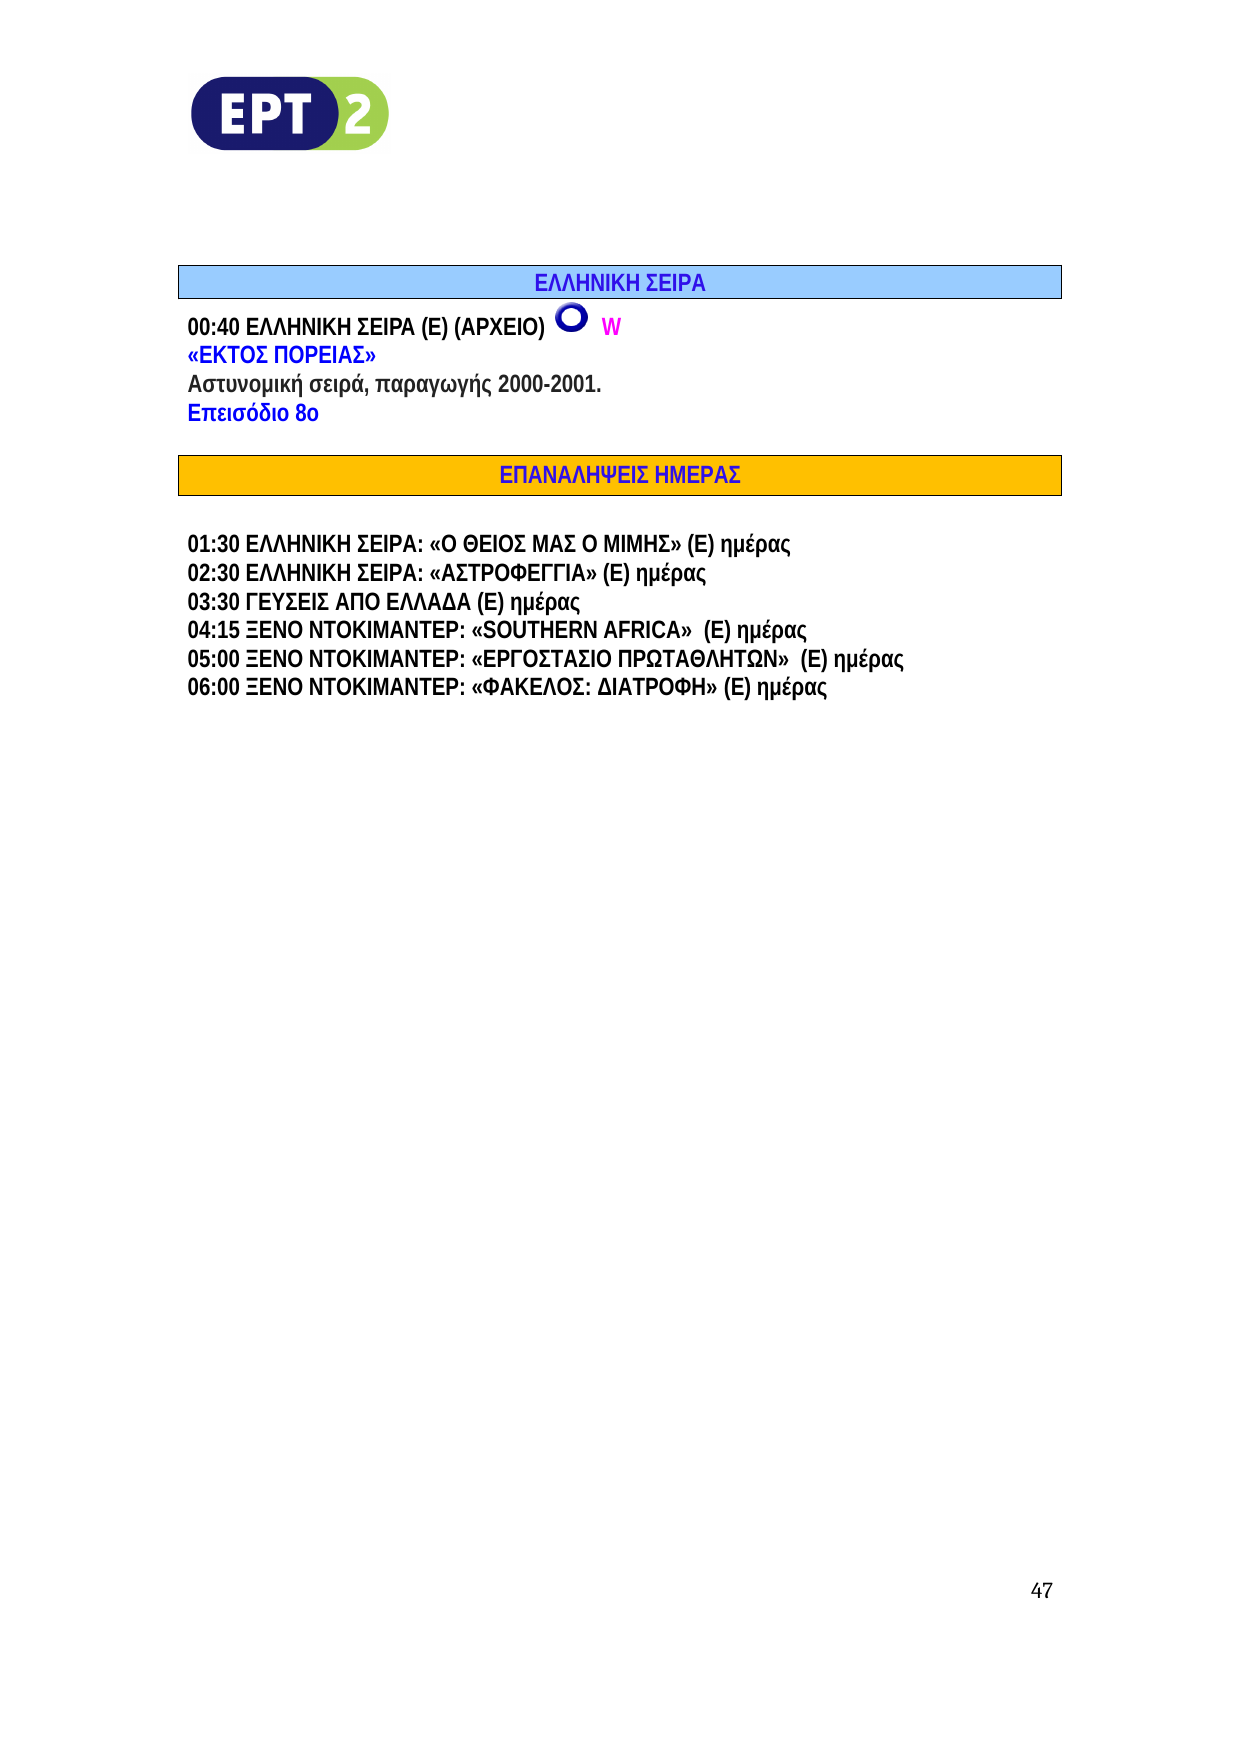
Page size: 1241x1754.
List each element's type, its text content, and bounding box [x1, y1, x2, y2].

text 01:30 ΕΛΛΗΝΙΚΗ ΣΕΙΡΑ: «Ο ΘΕΙΟΣ ΜΑΣ Ο ΜΙΜΗΣ» (Ε) ημέρας [187, 529, 1053, 558]
text ΕΛΛΗΝΙΚΗ ΣΕΙΡΑ [179, 266, 1061, 298]
text 03:30 ΓΕΥΣΕΙΣ ΑΠΟ ΕΛΛΑΔΑ (Ε) ημέρας [187, 586, 1053, 615]
text Αστυνομική σειρά, παραγωγής 2000-2001. [187, 369, 1053, 398]
text 06:00 ΞΕΝΟ ΝΤΟΚΙΜΑΝΤΕΡ: «ΦΑΚΕΛΟΣ: ΔΙΑΤΡΟΦΗ» (Ε) ημέρας [187, 672, 1053, 701]
text 00:40 ΕΛΛΗΝΙΚΗ ΣΕΙΡΑ (ε) (ΑΡΧΕΙΟ) W [187, 299, 1053, 341]
text 05:00 ΞΕΝΟ ΝΤΟΚΙΜΑΝΤΕΡ: «ΕΡΓΟΣΤΑΣΙΟ ΠΡΩΤΑΘΛΗΤΩΝ» (Ε) ημέρας [187, 644, 1053, 672]
text ΕΠΑΝΑΛΗΨΕΙΣ ΗΜΕΡΑΣ [179, 456, 1061, 495]
picture [187, 73, 392, 154]
text 02:30 ΕΛΛΗΝΙΚΗ ΣΕΙΡΑ: «ΑΣΤΡΟΦΕΓΓΙΑ» (Ε) ημέρας [187, 558, 1053, 586]
text «ΕΚΤΟΣ ΠΟΡΕΙΑΣ» [187, 341, 1053, 369]
text Επεισόδιο 8ο [187, 398, 1053, 426]
picture [551, 299, 591, 336]
text 04:15 ΞΕΝΟ ΝΤΟΚΙΜΑΝΤΕΡ: «SOUTHERN AFRICA» (Ε) ημέρας [187, 615, 1053, 644]
